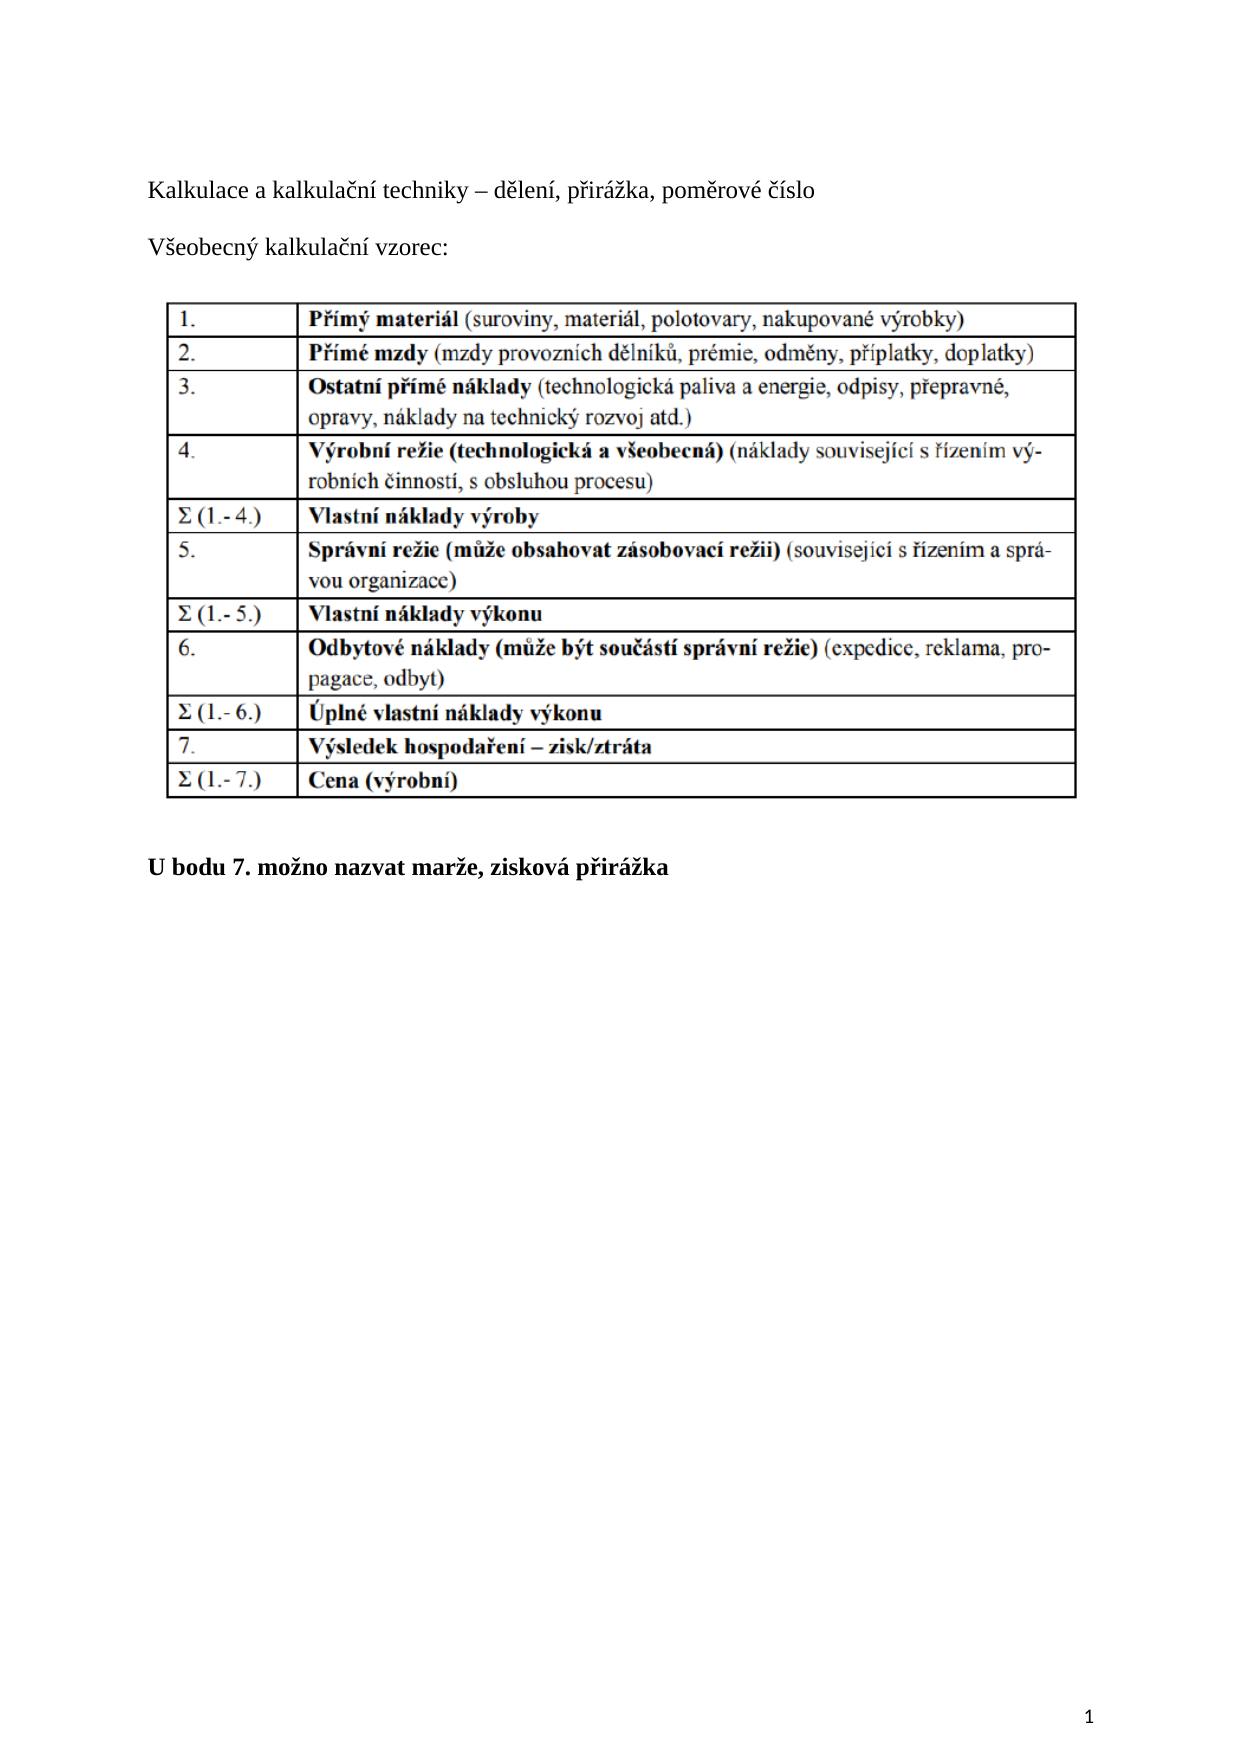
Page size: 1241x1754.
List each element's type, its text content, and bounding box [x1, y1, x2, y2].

text Kalkulace a kalkulační techniky – dělení, přirážka, poměrové číslo [147, 175, 1094, 203]
picture [142, 284, 1103, 816]
text U bodu 7. možno nazvat marže, zisková přirážka [147, 852, 1094, 881]
text Všeobecný kalkulační vzorec: [147, 232, 1094, 261]
